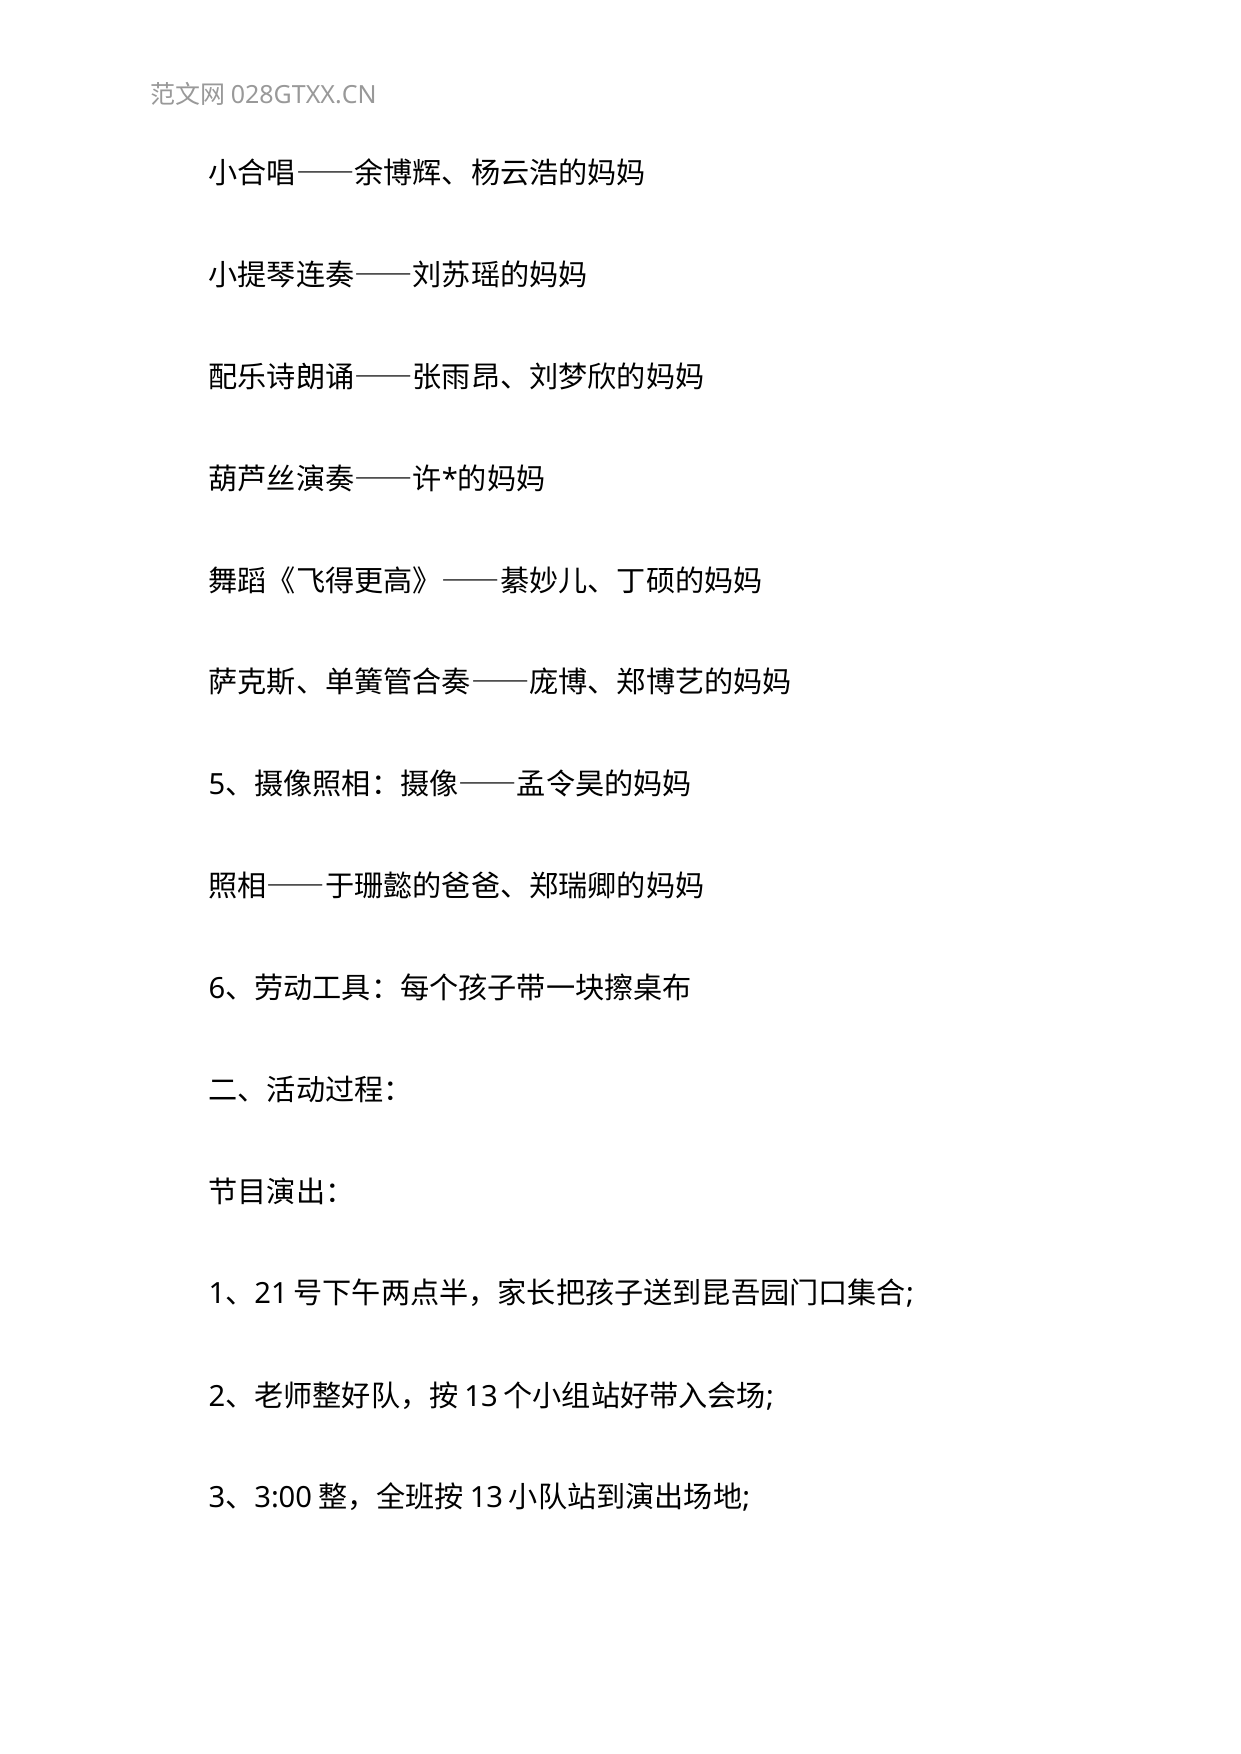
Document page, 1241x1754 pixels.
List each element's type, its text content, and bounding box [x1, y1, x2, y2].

text 配乐诗朗诵——张雨昂、刘梦欣的妈妈 [150, 353, 1090, 396]
text 6、劳动工具：每个孩子带一块擦桌布 [150, 964, 1090, 1007]
text 葫芦丝演奏——许*的妈妈 [150, 455, 1090, 498]
text 1、21号下午两点半，家长把孩子送到昆吾园门口集合; [150, 1270, 1090, 1312]
text 照相——于珊懿的爸爸、郑瑞卿的妈妈 [150, 863, 1090, 905]
text 5、摄像照相：摄像——孟令昊的妈妈 [150, 761, 1090, 803]
text 小合唱——余博辉、杨云浩的妈妈 [150, 150, 1090, 192]
text 2、老师整好队，按13个小组站好带入会场; [150, 1372, 1090, 1414]
text 3、3:00整，全班按13小队站到演出场地; [150, 1474, 1090, 1516]
text 萨克斯、单簧管合奏——庞博、郑博艺的妈妈 [150, 659, 1090, 701]
text 小提琴连奏——刘苏瑶的妈妈 [150, 252, 1090, 294]
text 节目演出： [150, 1168, 1090, 1211]
text 舞蹈《飞得更高》——綦妙儿、丁硕的妈妈 [150, 557, 1090, 599]
text 二、活动过程： [150, 1067, 1090, 1109]
